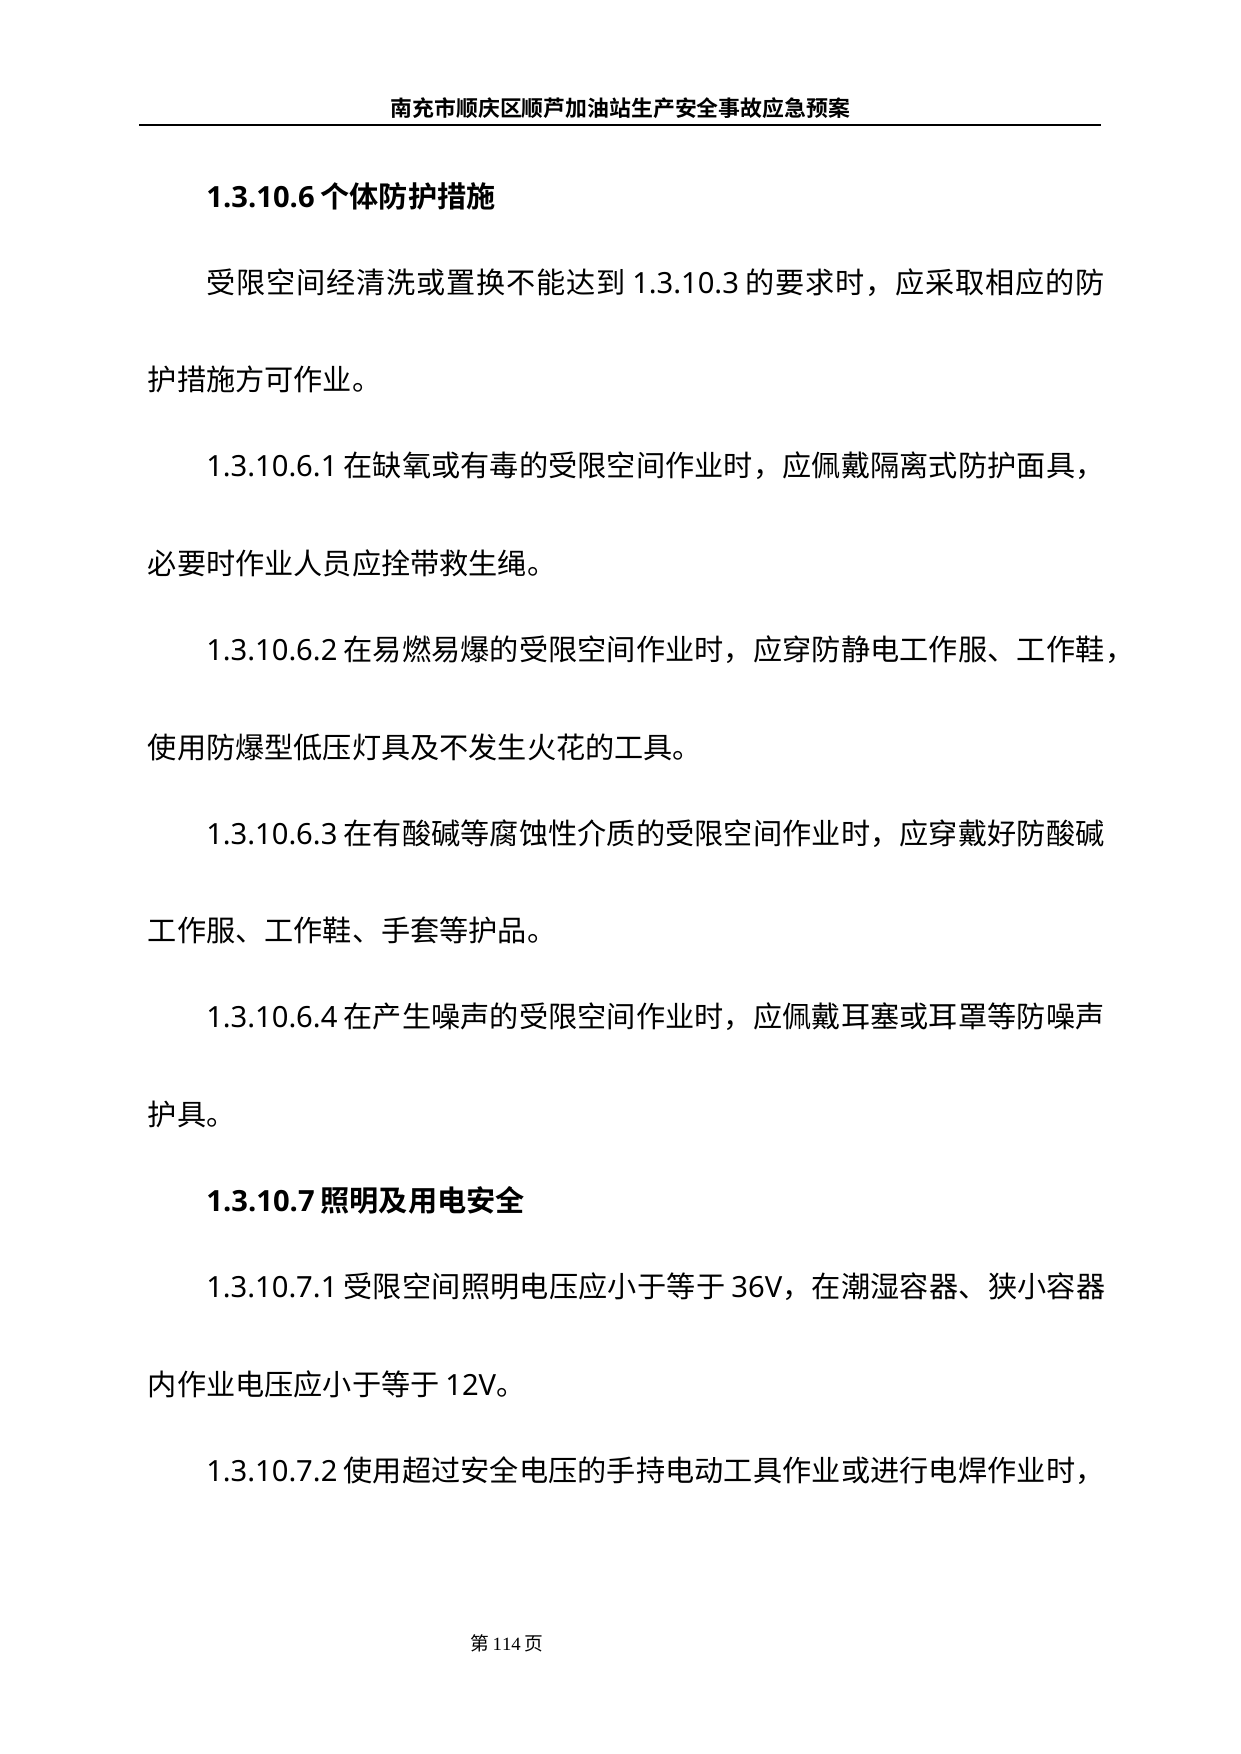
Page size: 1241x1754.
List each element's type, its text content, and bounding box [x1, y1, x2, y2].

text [148, 1436, 1105, 1501]
text 受限空间经清洗或置换不能达到1.3.10.3的要求时，应采取相应的防护措施方可作业。 [148, 248, 1105, 411]
text 1.3.10.6.2在易燃易爆的受限空间作业时，应穿防静电工作服、工作鞋，使用防爆型低压灯具及不发生火花的工具。 [148, 615, 1105, 778]
text 1.3.10.6.3在有酸碱等腐蚀性介质的受限空间作业时，应穿戴好防酸碱工作服、工作鞋、手套等护品。 [148, 799, 1105, 962]
text 1.3.10.6个体防护措施 [148, 162, 1105, 227]
text 1.3.10.7照明及用电安全 [148, 1166, 1105, 1231]
text 1.3.10.6.4在产生噪声的受限空间作业时，应佩戴耳塞或耳罩等防噪声护具。 [148, 983, 1105, 1145]
text 1.3.10.7.1受限空间照明电压应小于等于36V，在潮湿容器、狭小容器内作业电压应小于等于12V。 [148, 1252, 1105, 1415]
text 1.3.10.6.1在缺氧或有毒的受限空间作业时，应佩戴隔离式防护面具，必要时作业人员应拴带救生绳。 [148, 432, 1105, 594]
